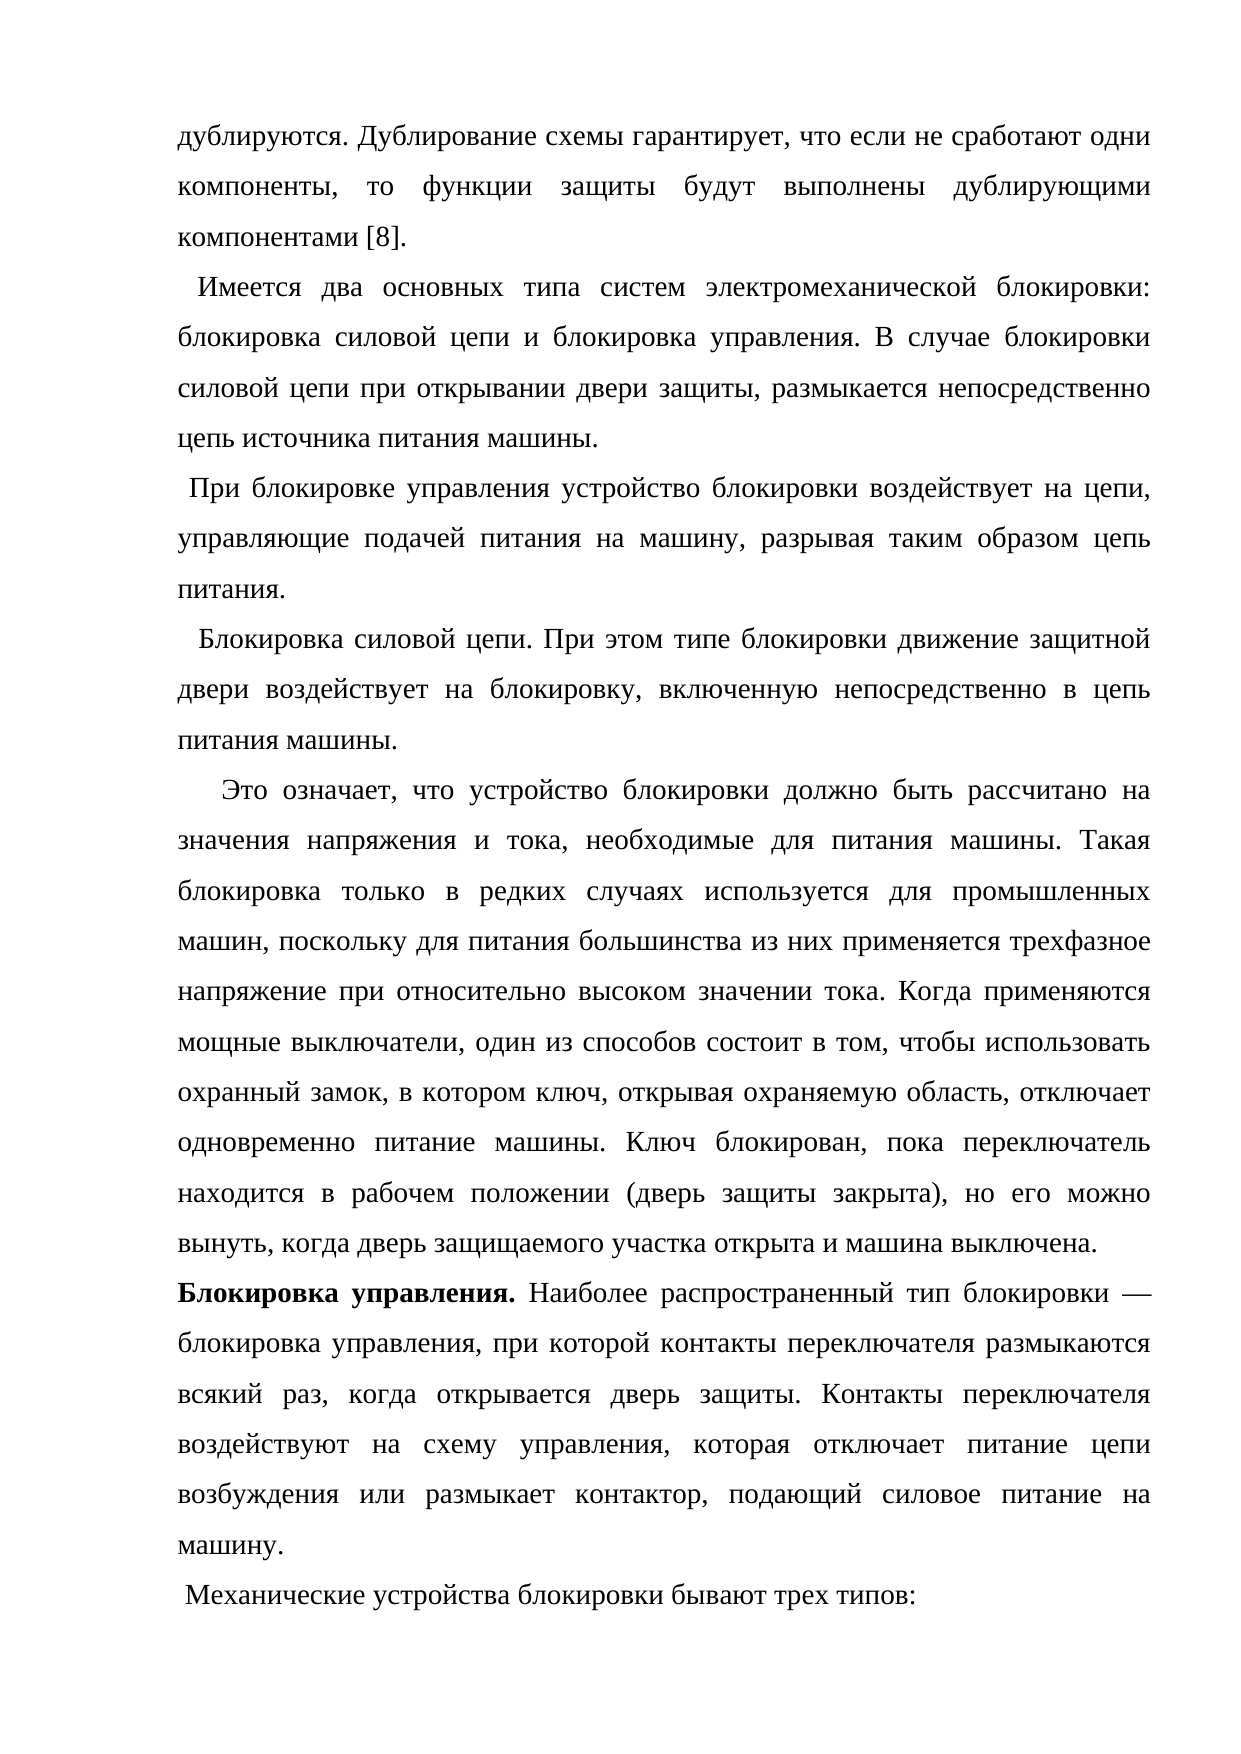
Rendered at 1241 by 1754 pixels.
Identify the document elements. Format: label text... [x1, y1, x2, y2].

text Имеется два основных типа систем электромеханической блокировки: блокировка силовой цепи и блокировка управления. В случае блокировки силовой цепи при открывании двери защиты, размыкается непосредственно цепь источника питания машины. [177, 269, 1152, 453]
text Блокировка управления. Наиболее распространенный тип блокировки — блокировка управления, при которой контакты переключателя размыкаются всякий раз, когда открывается дверь защиты. Контакты переключателя воздействуют на схему управления, которая отключает питание цепи возбуждения или размыкает контактор, подающий силовое питание на машину. [177, 1275, 1152, 1560]
text Блокировка силовой цепи. При этом типе блокировки движение защитной двери воздействует на блокировку, включенную непосредственно в цепь питания машины. [177, 621, 1152, 755]
text При блокировке управления устройство блокировки воздействует на цепи, управляющие подачей питания на машину, разрывая таким образом цепь питания. [177, 470, 1152, 604]
text Это означает, что устройство блокировки должно быть рассчитано на значения напряжения и тока, необходимые для питания машины. Такая блокировка только в редких случаях используется для промышленных машин, поскольку для питания большинства из них применяется трехфазное напряжение при относительно высоком значении тока. Когда применяются мощные выключатели, один из способов состоит в том, чтобы использовать охранный замок, в котором ключ, открывая охраняемую область, отключает одновременно питание машины. Ключ блокирован, пока переключатель находится в рабочем положении (дверь защиты закрыта), но его можно вынуть, когда дверь защищаемого участка открыта и машина выключена. [177, 772, 1152, 1258]
text Механические устройства блокировки бывают трех типов: [177, 1577, 1152, 1611]
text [177, 118, 1152, 252]
